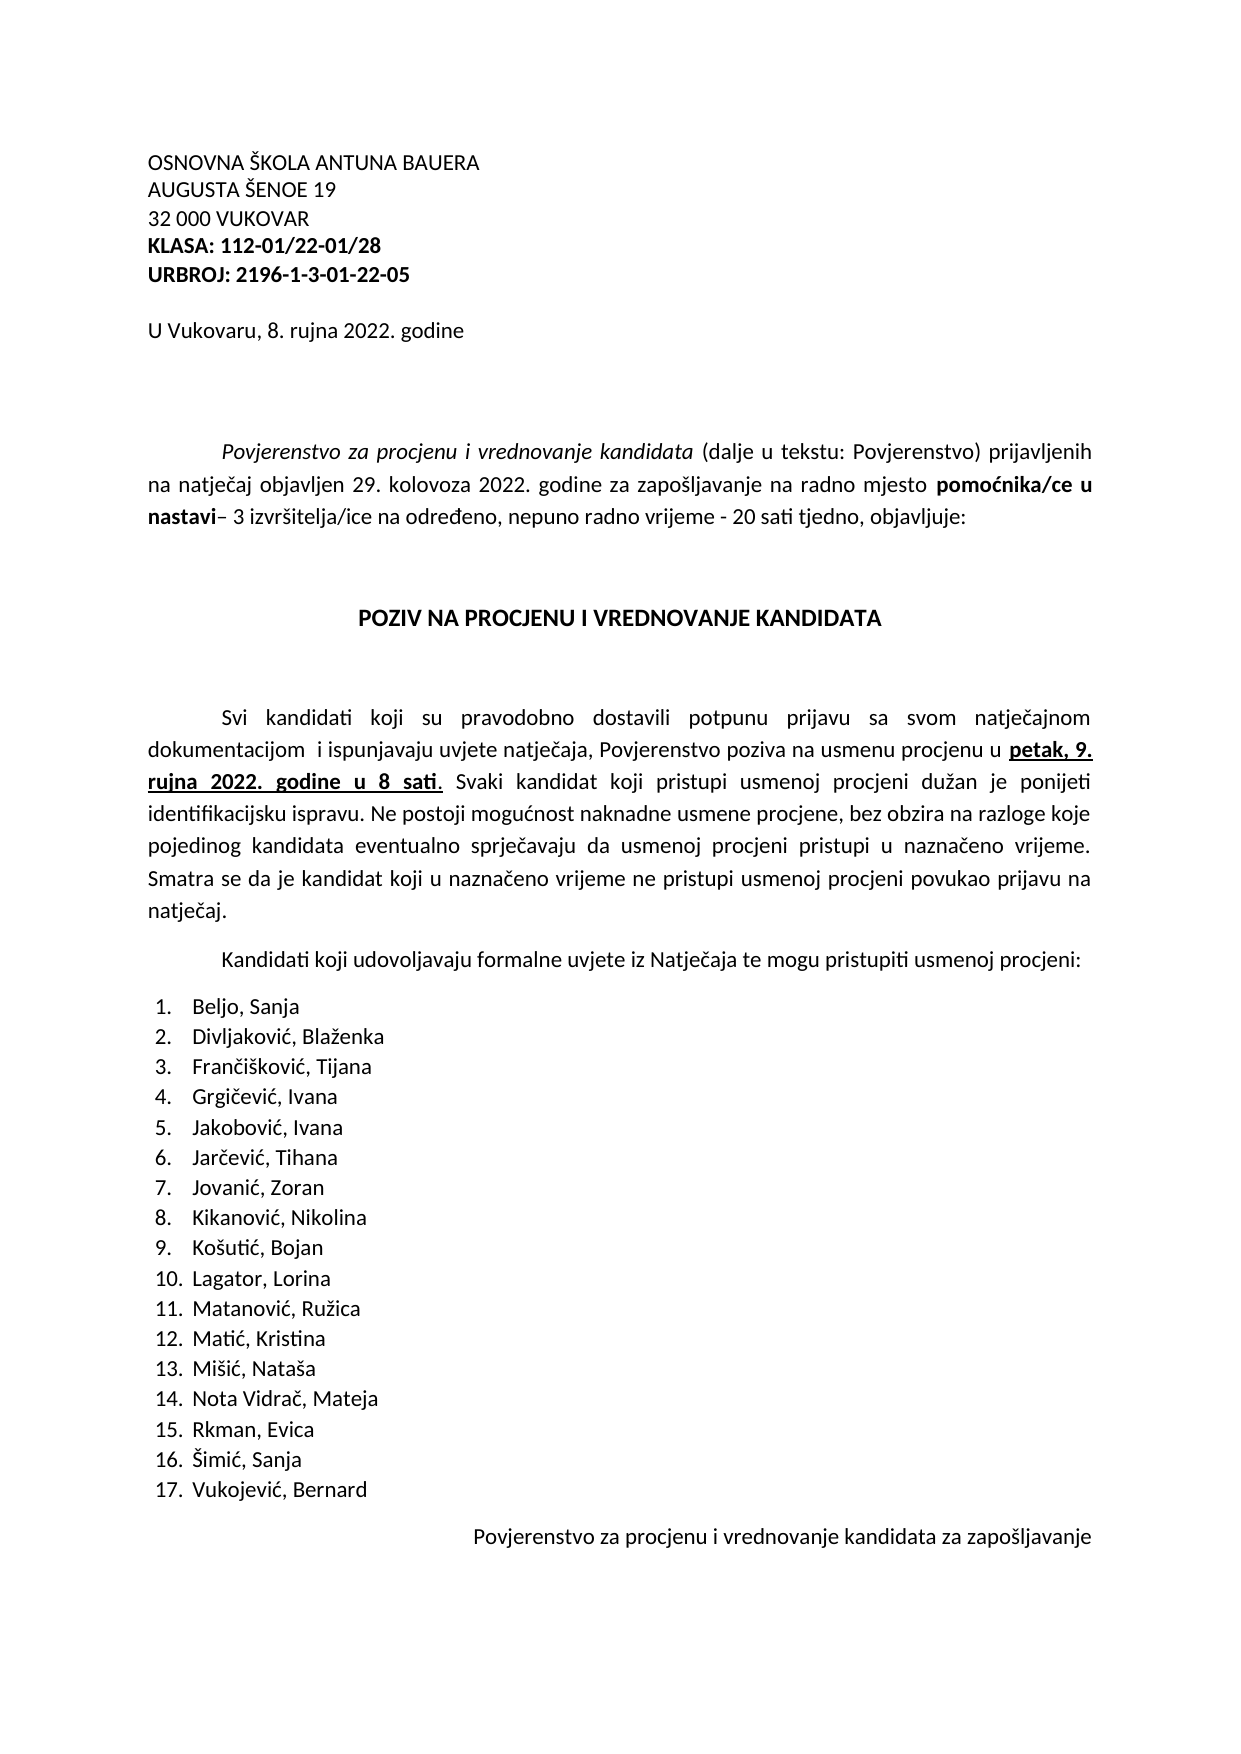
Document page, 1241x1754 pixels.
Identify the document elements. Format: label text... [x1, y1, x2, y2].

list Beljo, Sanja [154, 992, 1093, 1020]
list Košutić, Bojan [154, 1233, 1093, 1261]
text Povjerenstvo za procjenu i vrednovanje kandidata (dalje u tekstu: Povjerenstvo) prijavljenih na natječaj objavljen 29. kolovoza 2022. godine za zapošljavanje na radno mjesto pomoćnika/ce u nastavi– 3 izvršitelja/ice na određeno, nepuno radno vrijeme - 20 sati tjedno, objavljuje: [148, 437, 1093, 530]
list Jarčević, Tihana [154, 1143, 1093, 1171]
list Lagator, Lorina [154, 1264, 1093, 1292]
text AUGUSTA ŠENOE 19 [148, 176, 1093, 204]
list Šimić, Sanja [154, 1445, 1093, 1473]
list Jakobović, Ivana [154, 1113, 1093, 1141]
list Vukojević, Bernard [154, 1475, 1093, 1503]
list Matić, Kristina [154, 1324, 1093, 1352]
list Jovanić, Zoran [154, 1173, 1093, 1201]
list Grgičević, Ivana [154, 1082, 1093, 1110]
list Matanović, Ružica [154, 1294, 1093, 1322]
list Rkman, Evica [154, 1415, 1093, 1443]
list Mišić, Nataša [154, 1354, 1093, 1382]
text POZIV NA PROCJENU I VREDNOVANJE KANDIDATA [148, 602, 1093, 633]
text 32 000 VUKOVAR [148, 204, 1093, 232]
list Frančišković, Tijana [154, 1052, 1093, 1080]
list Nota Vidrač, Mateja [154, 1384, 1093, 1412]
text KLASA: 112-01/22-01/28 [148, 232, 1093, 260]
text Svi kandidati koji su pravodobno dostavili potpunu prijavu sa svom natječajnom dokumentacijom i ispunjavaju uvjete natječaja, Povjerenstvo poziva na usmenu procjenu u petak, 9. rujna 2022. godine u 8 sati. Svaki kandidat koji pristupi usmenoj procjeni dužan je ponijeti identifikacijsku ispravu. Ne postoji mogućnost naknadne usmene procjene, bez obzira na razloge koje pojedinog kandidata eventualno sprječavaju da usmenoj procjeni pristupi u naznačeno vrijeme. Smatra se da je kandidat koji u naznačeno vrijeme ne pristupi usmenoj procjeni povukao prijavu na natječaj. [148, 703, 1093, 924]
text Povjerenstvo za procjenu i vrednovanje kandidata za zapošljavanje [148, 1522, 1093, 1550]
list Divljaković, Blaženka [154, 1022, 1093, 1050]
text U Vukovaru, 8. rujna 2022. godine [148, 316, 1093, 344]
text OSNOVNA ŠKOLA ANTUNA BAUERA [148, 148, 1093, 176]
text Kandidati koji udovoljavaju formalne uvjete iz Natječaja te mogu pristupiti usmenoj procjeni: [148, 945, 1093, 973]
list Kikanović, Nikolina [154, 1203, 1093, 1231]
text URBROJ: 2196-1-3-01-22-05 [148, 260, 1093, 288]
